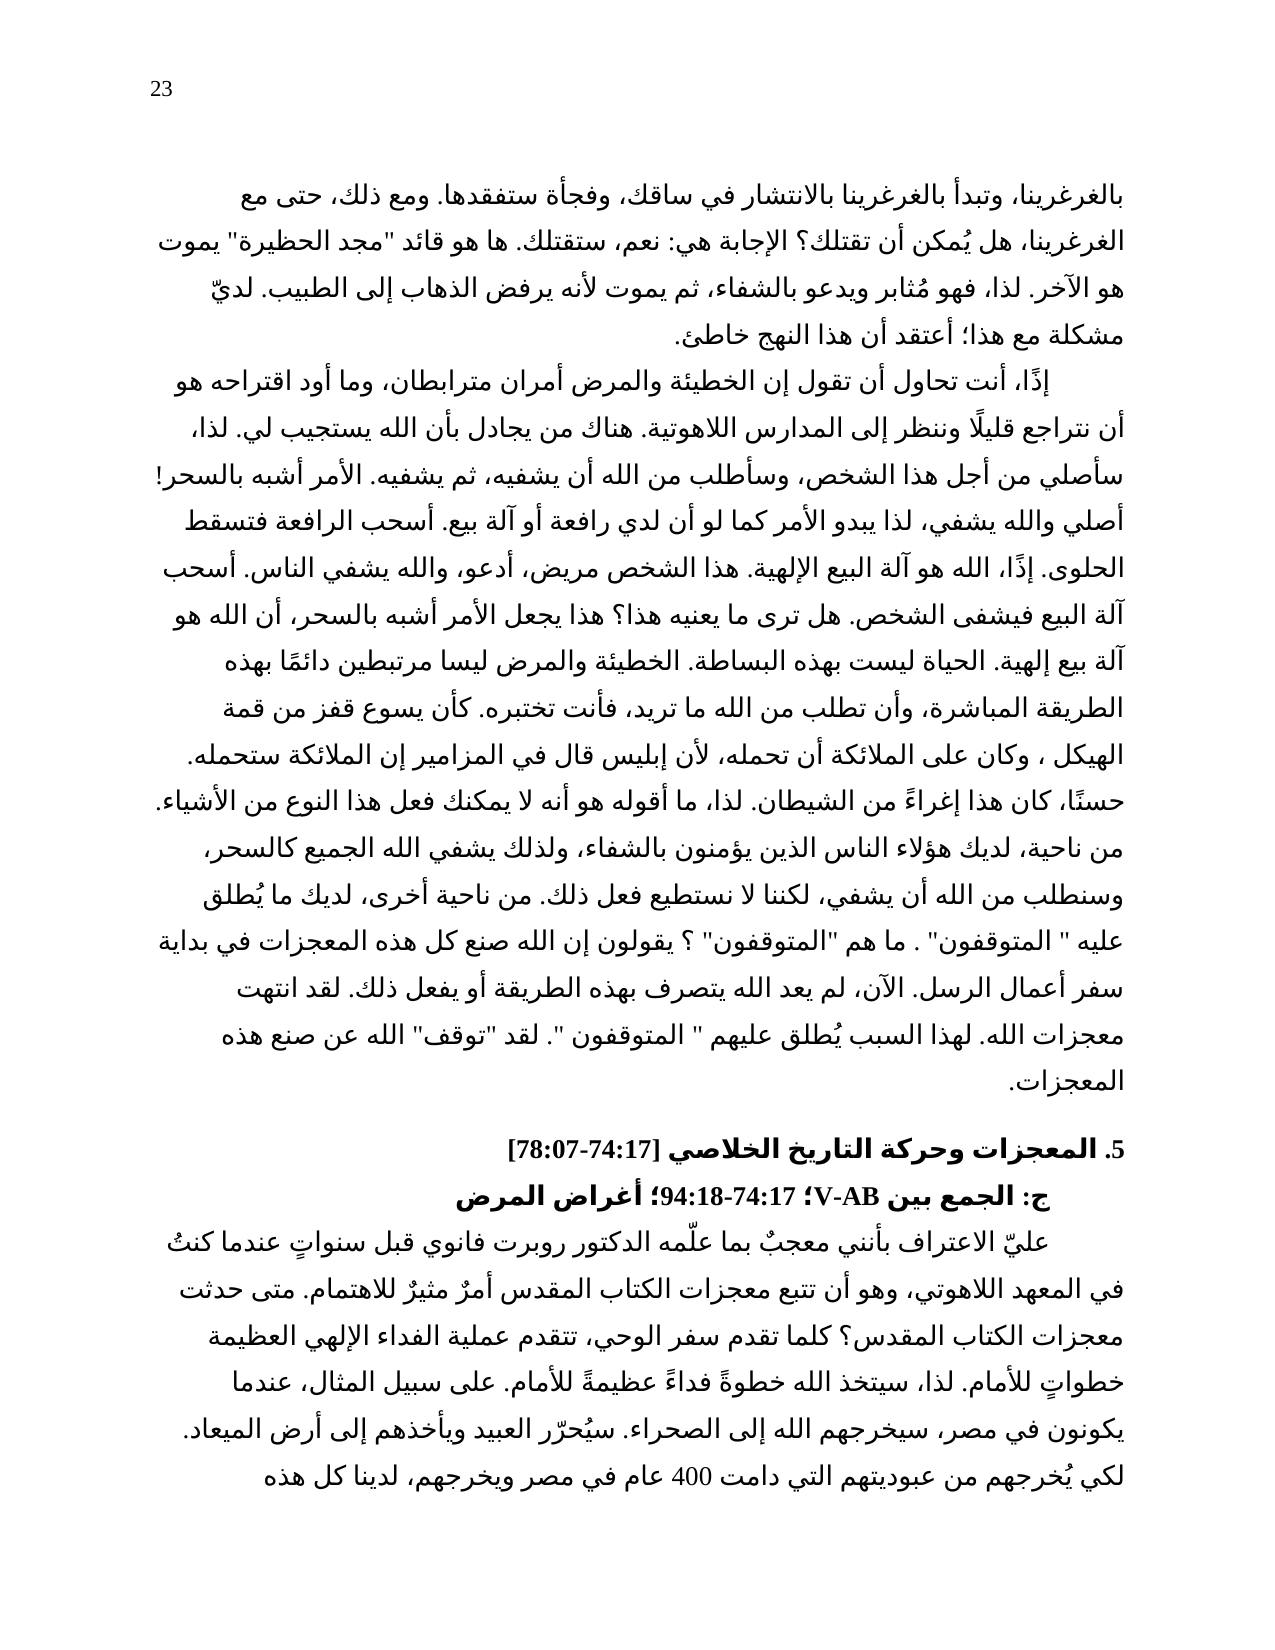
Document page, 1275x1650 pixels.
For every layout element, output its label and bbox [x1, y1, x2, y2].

text [150, 179, 1125, 1097]
text [150, 1133, 1125, 1491]
